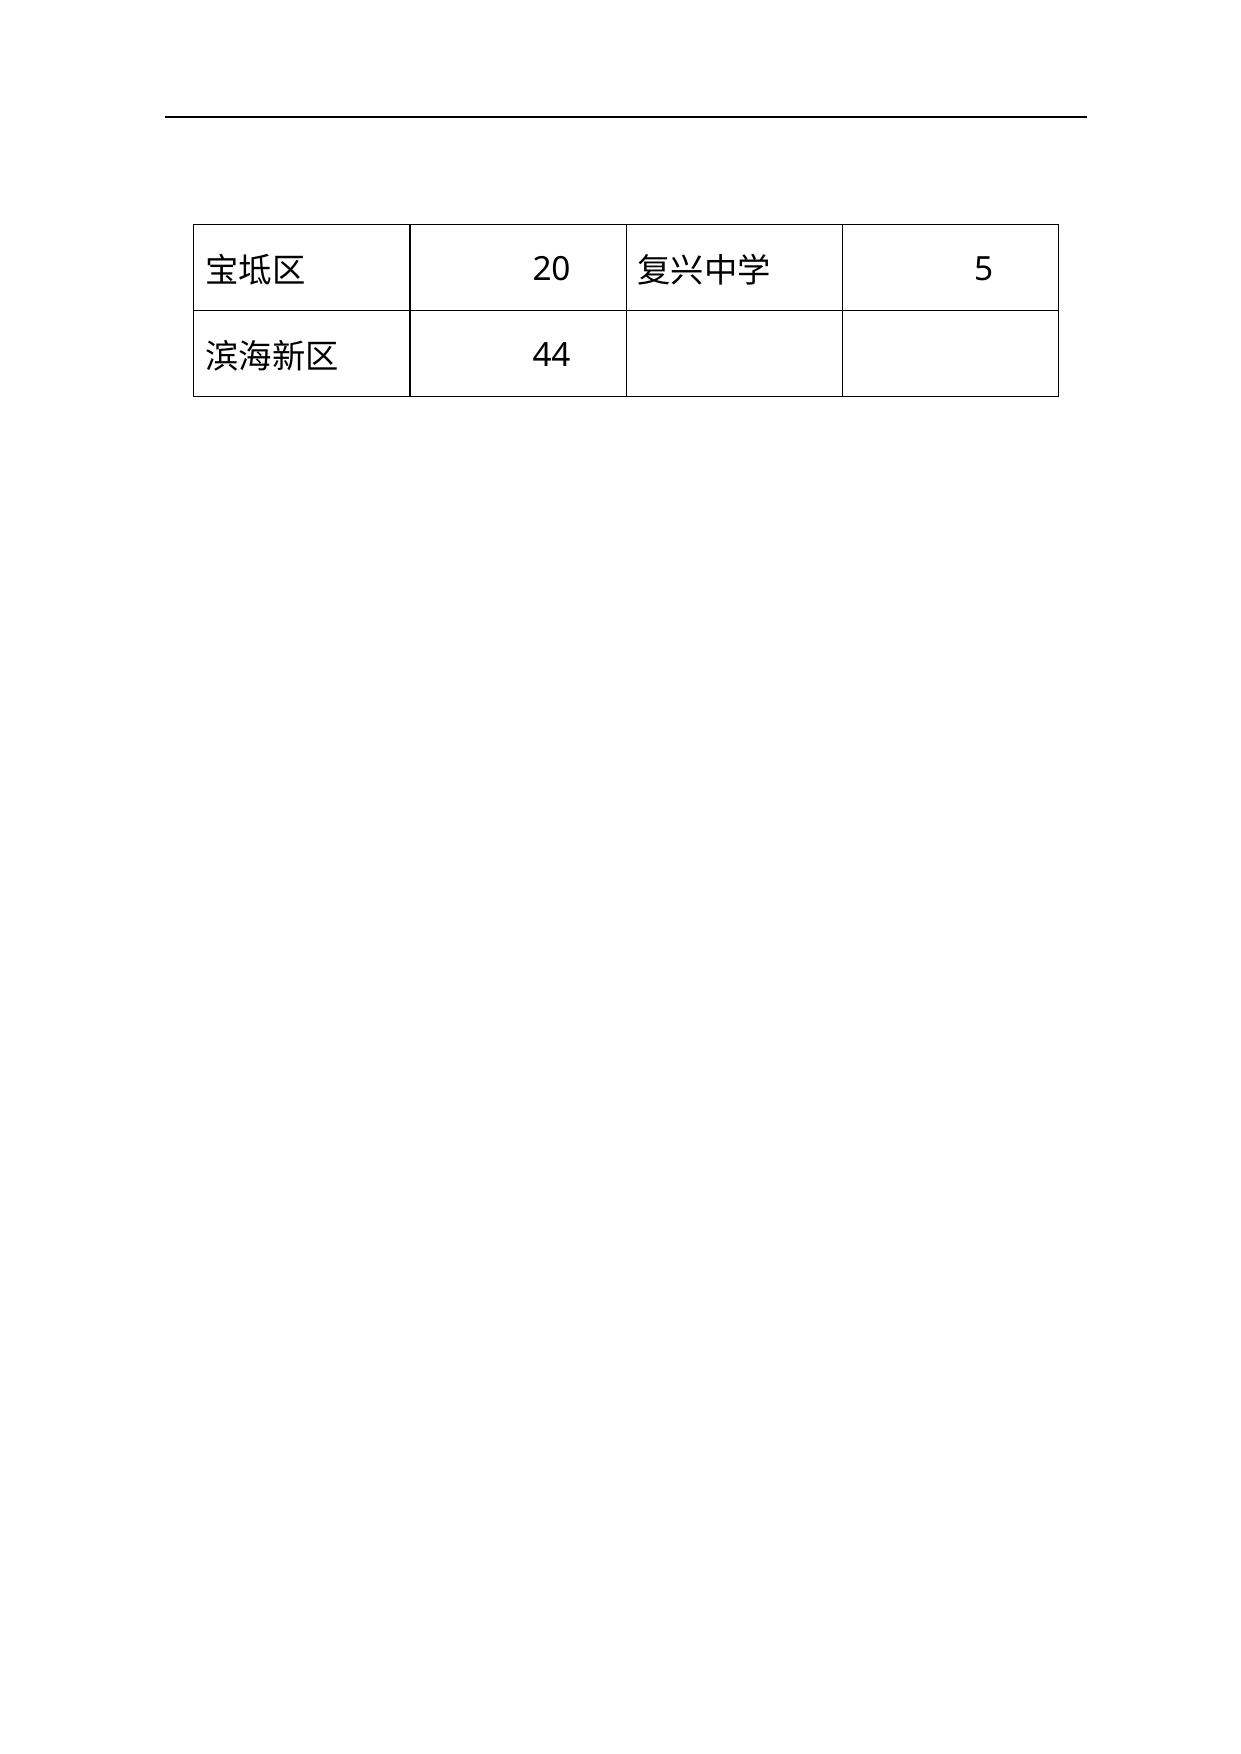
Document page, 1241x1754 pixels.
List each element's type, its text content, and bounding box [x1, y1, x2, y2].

table_cell 滨海新区 [194, 311, 409, 396]
table_cell 5 [843, 225, 1058, 310]
table_cell 宝坻区 [194, 225, 409, 310]
table_cell 20 [411, 225, 626, 310]
table_cell 复兴中学 [627, 225, 842, 310]
table_cell 44 [411, 311, 626, 396]
table_cell [627, 311, 842, 396]
table_cell [843, 311, 1058, 396]
